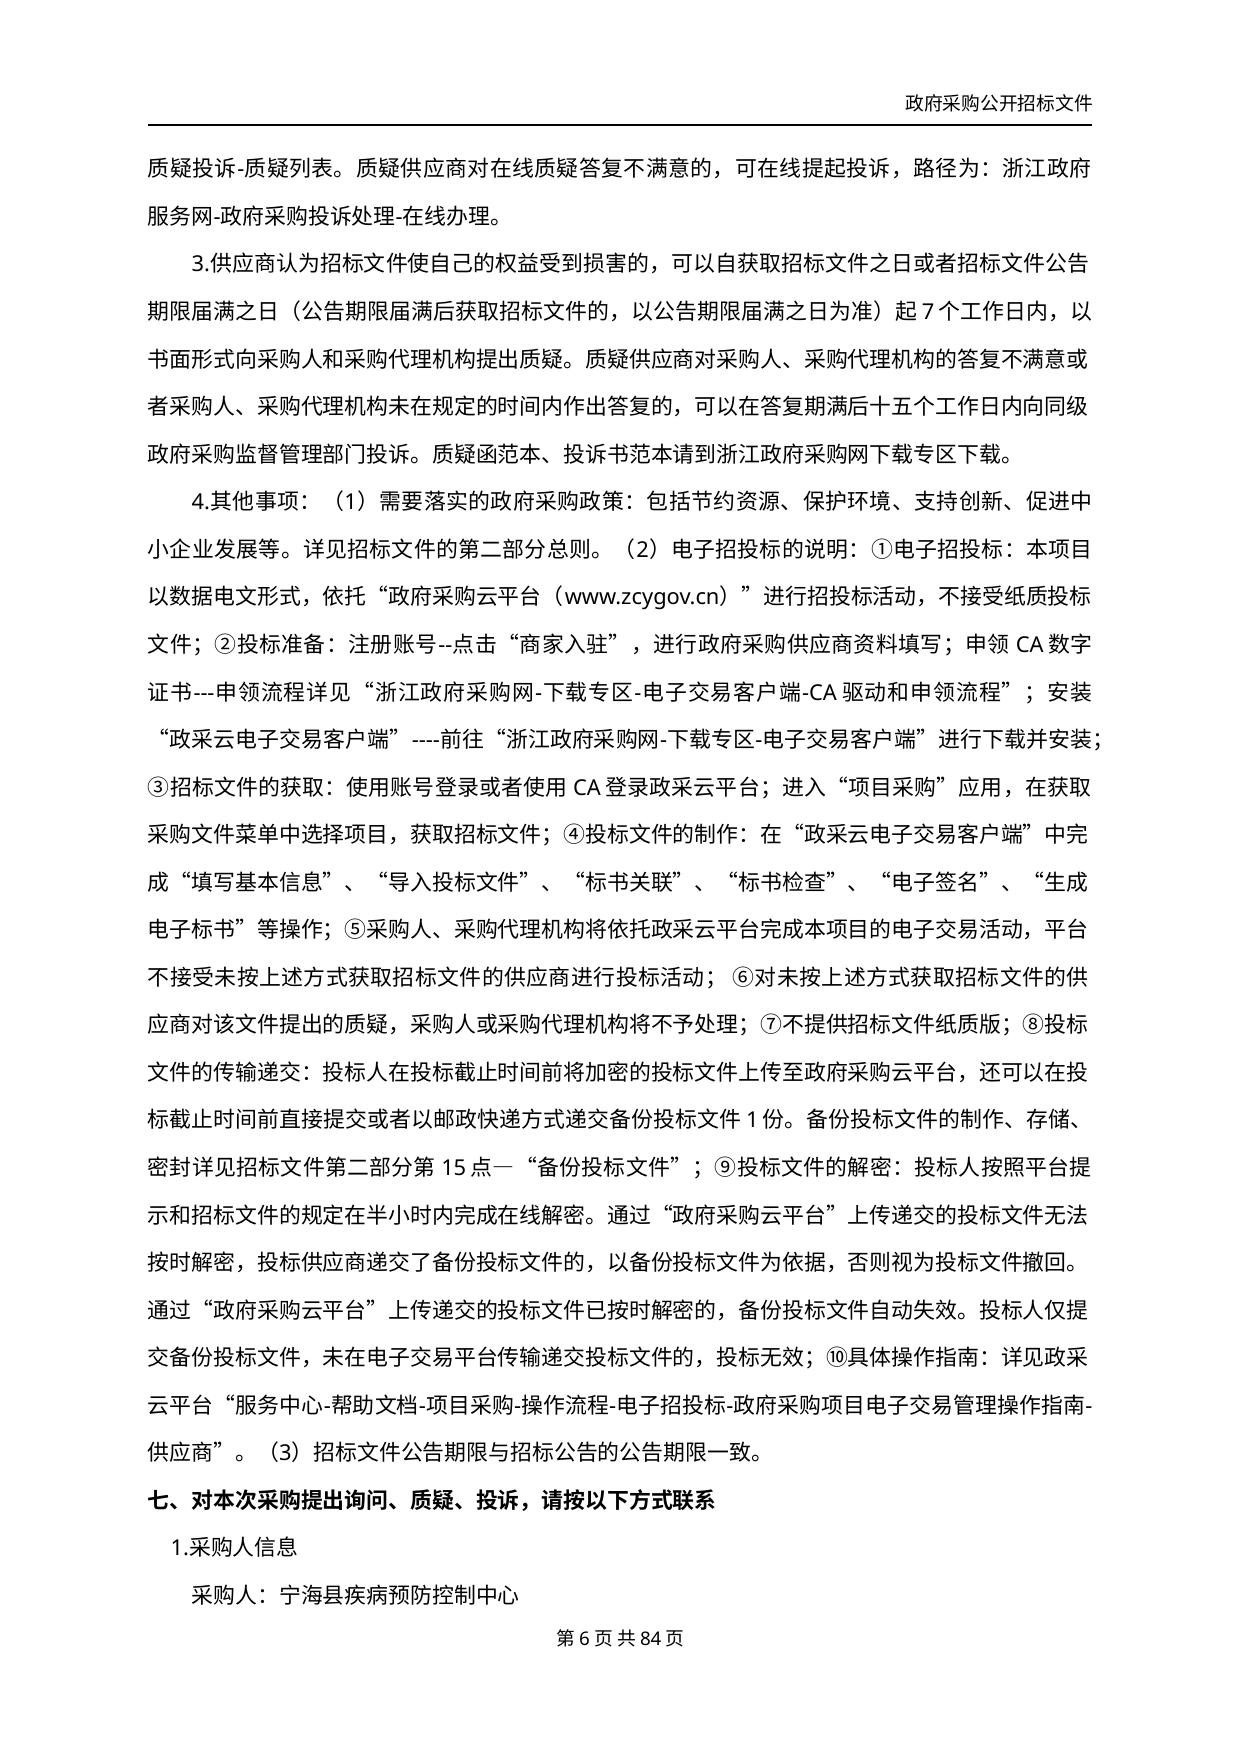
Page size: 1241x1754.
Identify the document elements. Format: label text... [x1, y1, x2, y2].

text 采购人：宁海县疾病预防控制中心 [148, 1578, 1092, 1609]
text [148, 151, 1092, 231]
text 4.其他事项：（1）需要落实的政府采购政策：包括节约资源、保护环境、支持创新、促进中小企业发展等。详见招标文件的第二部分总则。（2）电子招投标的说明：①电子招投标：本项目以数据电文形式，依托“政府采购云平台（www.zcygov.cn）”进行招投标活动，不接受纸质投标文件；②投标准备：注册账号--点击“商家入驻”，进行政府采购供应商资料填写；申领CA数字证书---申领流程详见“浙江政府采购网-下载专区-电子交易客户端-CA驱动和申领流程”；安装“政采云电子交易客户端”----前往“浙江政府采购网-下载专区-电子交易客户端”进行下载并安装；③招标文件的获取：使用账号登录或者使用CA登录政采云平台；进入“项目采购”应用，在获取采购文件菜单中选择项目，获取招标文件；④投标文件的制作：在“政采云电子交易客户端”中完成“填写基本信息”、“导入投标文件”、“标书关联”、“标书检查”、“电子签名”、“生成电子标书”等操作；⑤采购人、采购代理机构将依托政采云平台完成本项目的电子交易活动，平台不接受未按上述方式获取招标文件的供应商进行投标活动； ⑥对未按上述方式获取招标文件的供应商对该文件提出的质疑，采购人或采购代理机构将不予处理；⑦不提供招标文件纸质版；⑧投标文件的传输递交：投标人在投标截止时间前将加密的投标文件上传至政府采购云平台，还可以在投标截止时间前直接提交或者以邮政快递方式递交备份投标文件1份。备份投标文件的制作、存储、密封详见招标文件第二部分第15点—“备份投标文件”；⑨投标文件的解密：投标人按照平台提示和招标文件的规定在半小时内完成在线解密。通过“政府采购云平台”上传递交的投标文件无法按时解密，投标供应商递交了备份投标文件的，以备份投标文件为依据，否则视为投标文件撤回。通过“政府采购云平台”上传递交的投标文件已按时解密的，备份投标文件自动失效。投标人仅提交备份投标文件，未在电子交易平台传输递交投标文件的，投标无效；⑩具体操作指南：详见政采云平台“服务中心-帮助文档-项目采购-操作流程-电子招投标-政府采购项目电子交易管理操作指南-供应商”。（3）招标文件公告期限与招标公告的公告期限一致。 [148, 484, 1092, 1467]
text 3.供应商认为招标文件使自己的权益受到损害的，可以自获取招标文件之日或者招标文件公告期限届满之日（公告期限届满后获取招标文件的，以公告期限届满之日为准）起7个工作日内，以书面形式向采购人和采购代理机构提出质疑。质疑供应商对采购人、采购代理机构的答复不满意或者采购人、采购代理机构未在规定的时间内作出答复的，可以在答复期满后十五个工作日内向同级政府采购监督管理部门投诉。质疑函范本、投诉书范本请到浙江政府采购网下载专区下载。 [148, 246, 1092, 468]
text 七、对本次采购提出询问、质疑、投诉，请按以下方式联系 [148, 1483, 1092, 1514]
text 1.采购人信息 [148, 1530, 1092, 1562]
